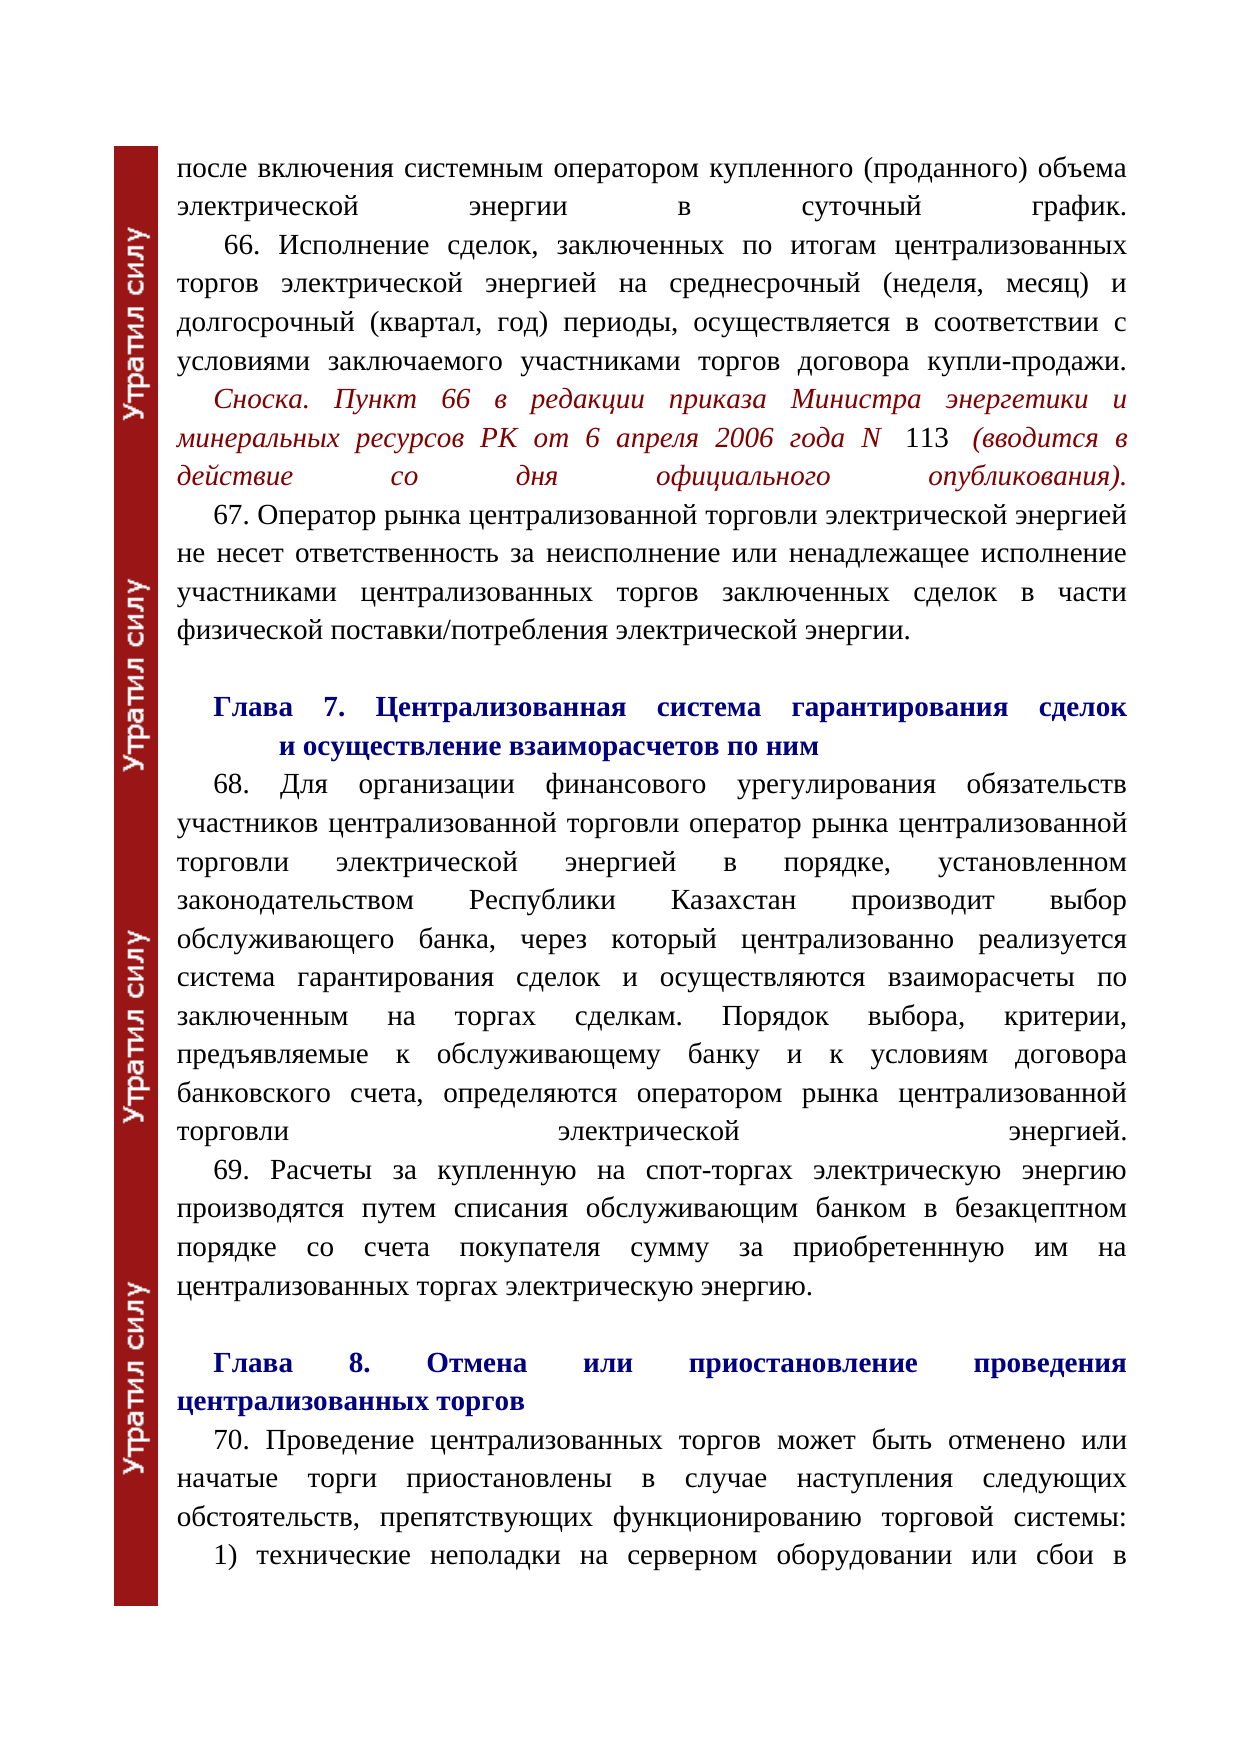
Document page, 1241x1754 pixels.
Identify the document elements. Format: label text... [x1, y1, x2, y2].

picture [114, 646, 158, 689]
picture [114, 762, 158, 767]
picture [114, 1571, 158, 1606]
picture [114, 1301, 158, 1345]
text Глава 8. Отмена или приостановление проведения централизованных торгов [112, 1345, 1128, 1417]
picture [114, 1417, 158, 1422]
text Глава 7. Централизованная система гарантирования сделок и осуществление взаиморасчетов по ним [112, 689, 1128, 762]
text 68. Для организации финансового урегулирования обязательств участников централизованной торговли оператор рынка централизованной торговли электрической энергией в порядке, установленном законодательством Республики Казахстан производит выбор обслуживающего банка, через который централизованно реализуется система гарантирования сделок и осуществляются взаиморасчеты по заключенным на торгах сделкам. Порядок выбора, критерии, предъявляемые к обслуживающему банку и к условиям договора банковского счета, определяются оператором рынка централизованной торговли электрической энергией. 69. Расчеты за купленную на спот-торгах электрическую энергию производятся путем списания обслуживающим банком в безакцептном порядке со счета покупателя сумму за приобретеннную им на централизованных торгах электрическую энергию. [112, 767, 1128, 1301]
picture [114, 146, 158, 150]
